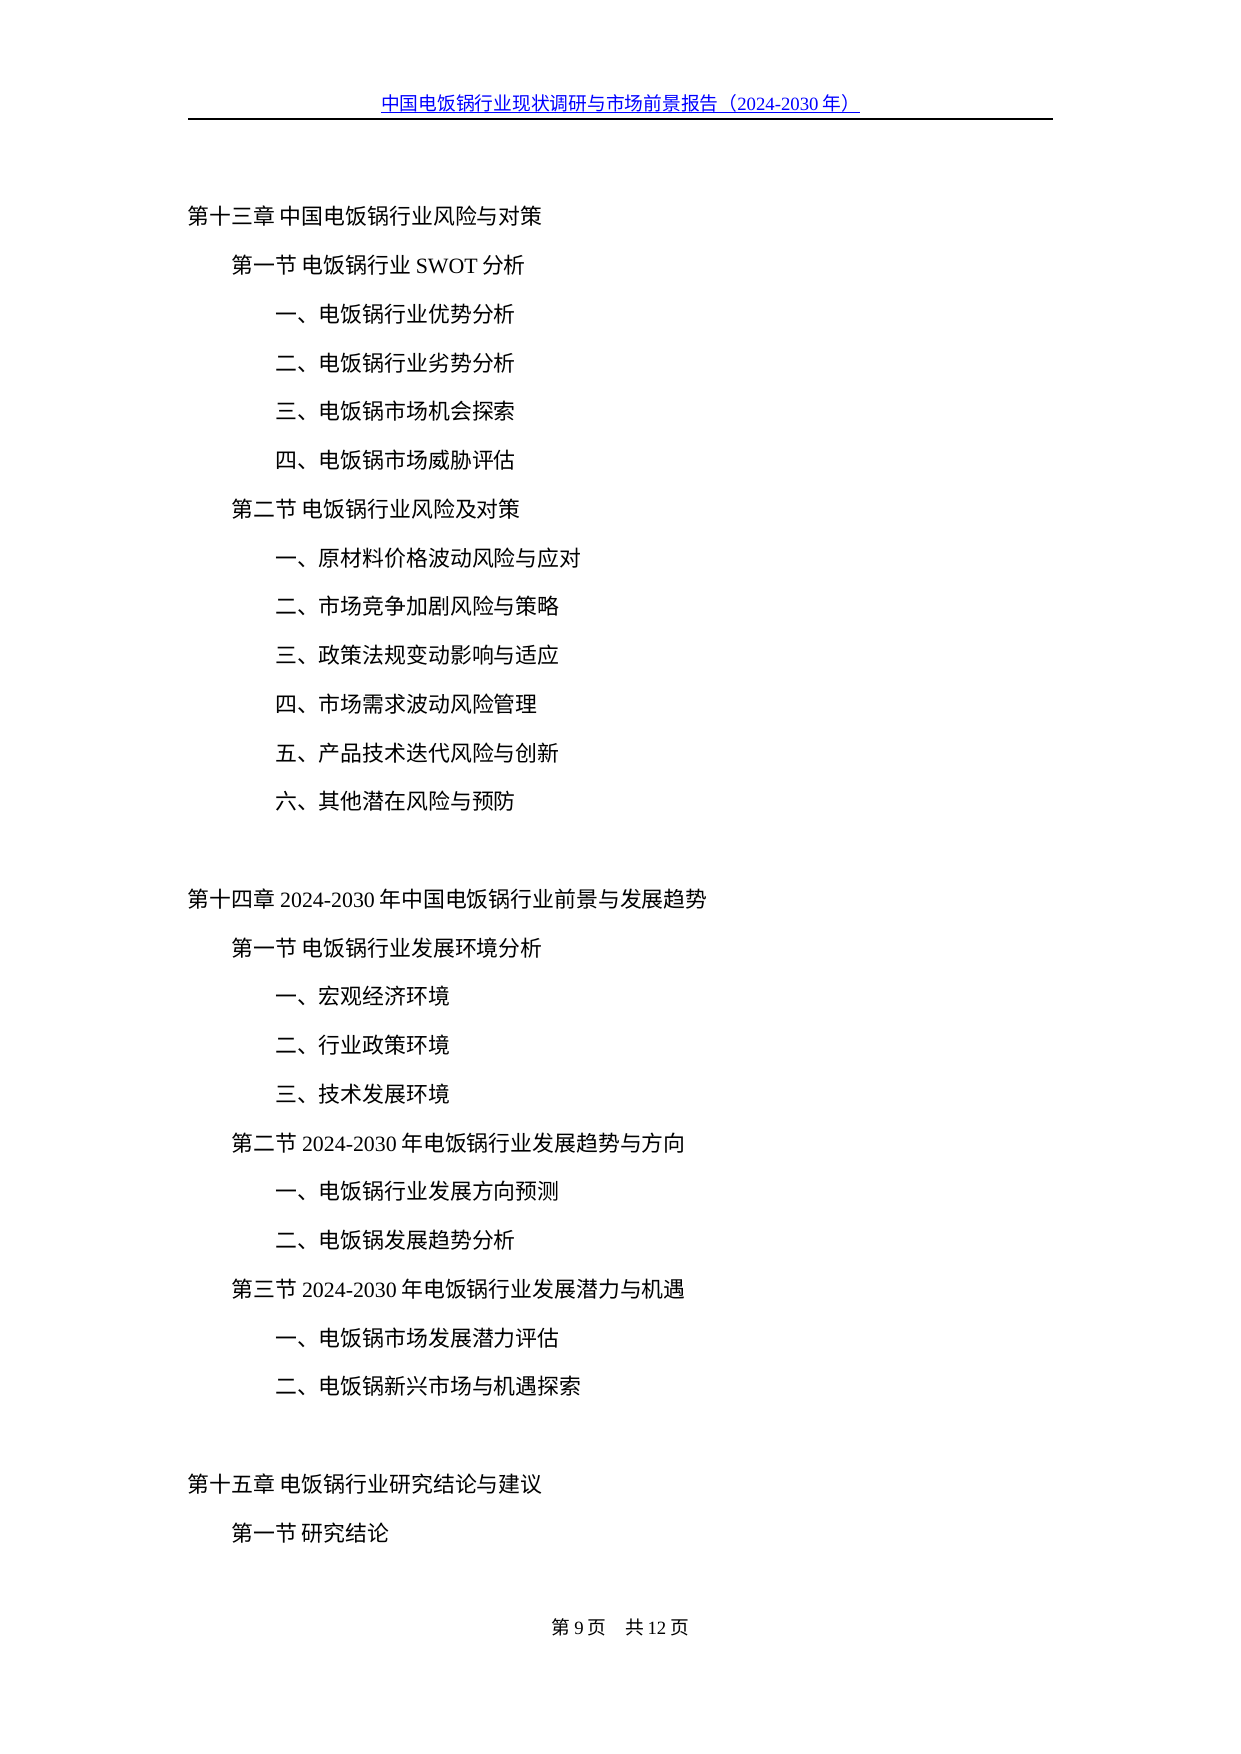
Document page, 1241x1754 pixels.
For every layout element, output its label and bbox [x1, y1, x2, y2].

text [187, 150, 1053, 1548]
